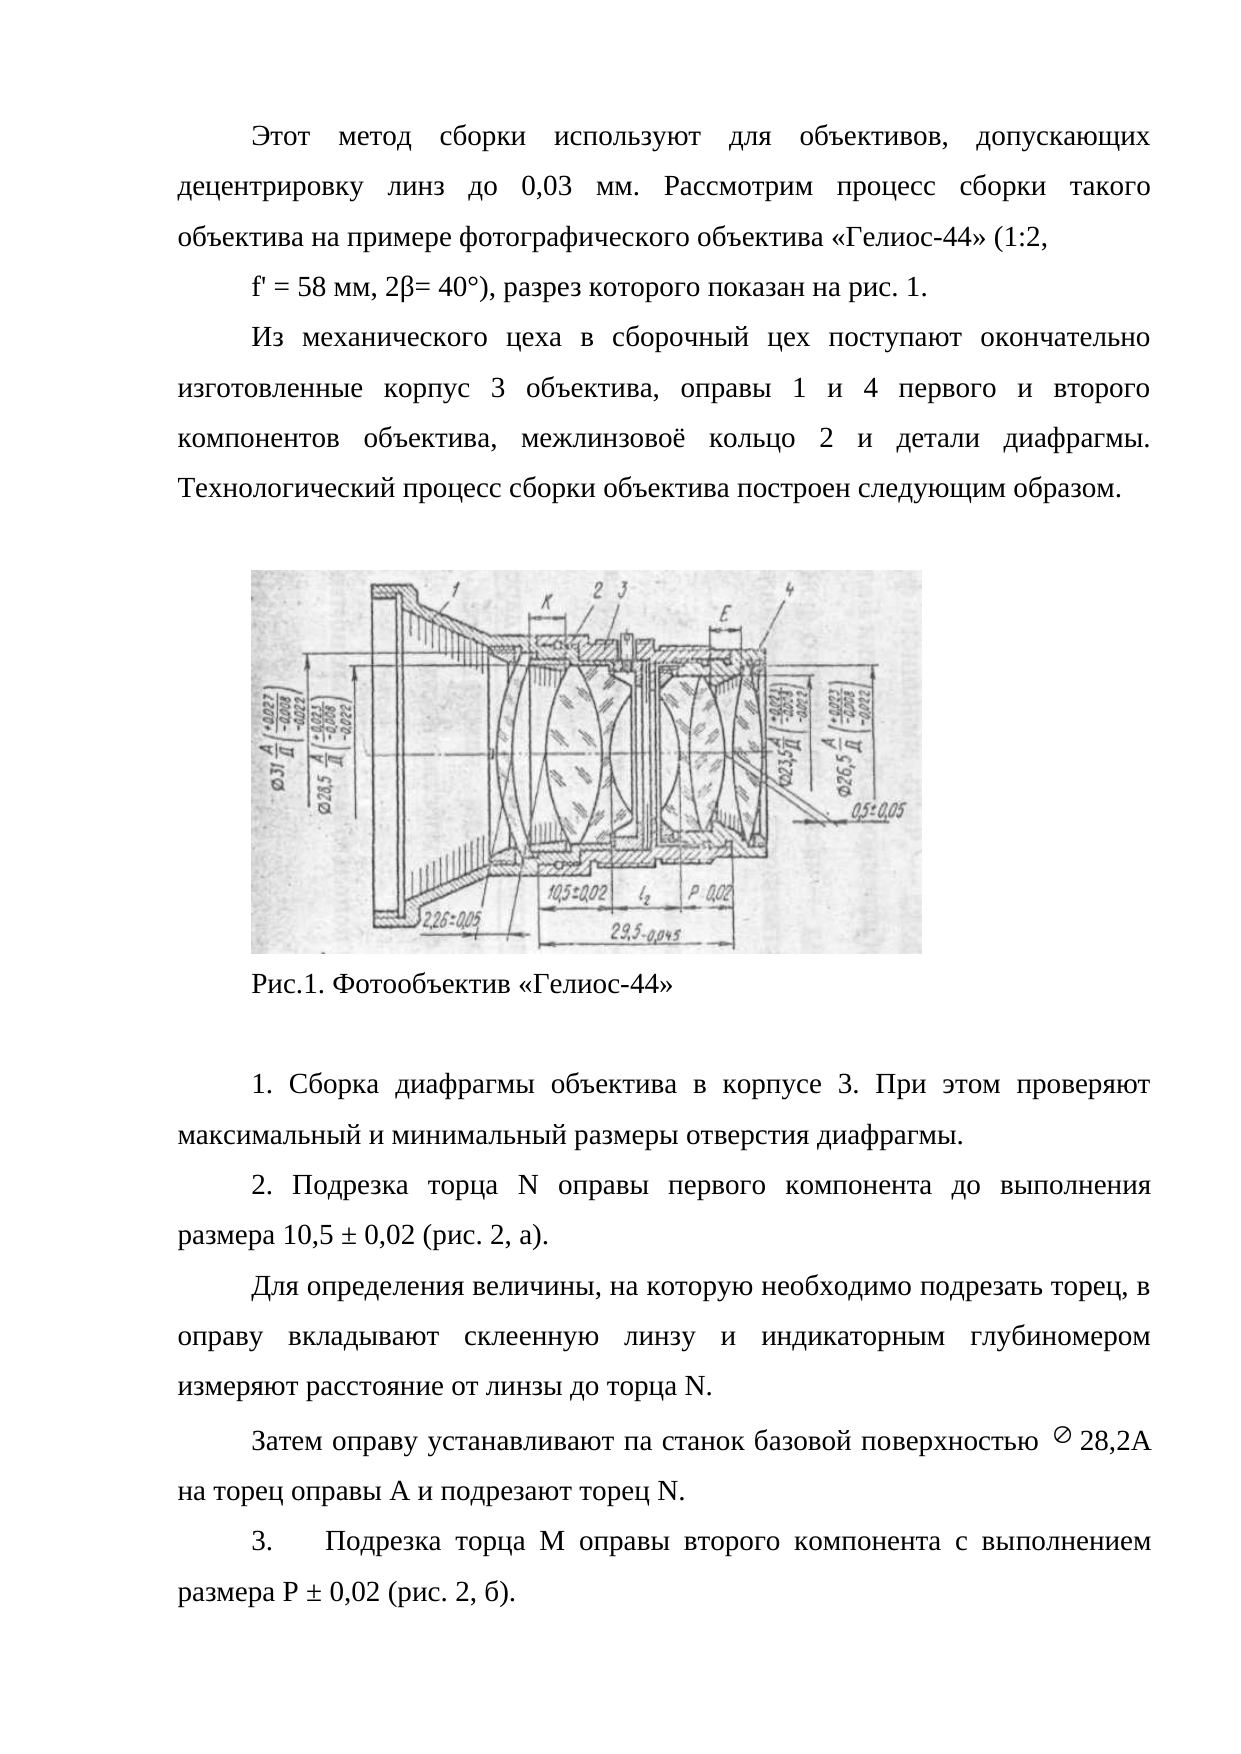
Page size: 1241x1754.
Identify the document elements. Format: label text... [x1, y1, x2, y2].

text 2. Подрезка торца N оправы первого компонента до выполнения размера 10,5 ± 0,02 (рис. ). [177, 1167, 1152, 1251]
text Для определения величины, на которую необходимо подрезать торец, в оправу вкладывают склеенную линзу и индикаторным глубиномером измеряют расстояние от линзы до торца N. [177, 1268, 1152, 1402]
text Из механического цеха в сборочный цех поступают окончательно изготовленные корпус 3 объектива, оправы 1 и 4 первого и второго компонентов объектива, межлинзовоё кольцо 2 и детали диафрагмы. Технологический процесс сборки объектива построен следующим образом. [177, 319, 1152, 504]
text Рис.1. Фотообъектив «Гелиос-44» [177, 966, 1152, 999]
picture [251, 570, 922, 954]
text 1. Сборка диафрагмы объектива в корпусе 3. При этом проверяют максимальный и минимальный размеры отверстия диафрагмы. [177, 1066, 1152, 1150]
text 3. Подрезка торца М оправы второго компонента с выполнением размера Р ± 0,02 (рис. 2, б). [177, 1523, 1152, 1607]
text Затем оправу устанавливают па станок базовой поверхностью 28,2А на торец оправы А и подрезают торец N. [177, 1419, 1152, 1507]
text f' = , 2β= 40°), разрез которого показан на рис. 1. [177, 269, 1152, 303]
text Этот метод сборки используют для объективов, допускающих децентрировку линз до . Рассмотрим процесс сборки такого объектива на примере фотографического объектива «Гелиос-44» (1:2, [177, 118, 1152, 252]
